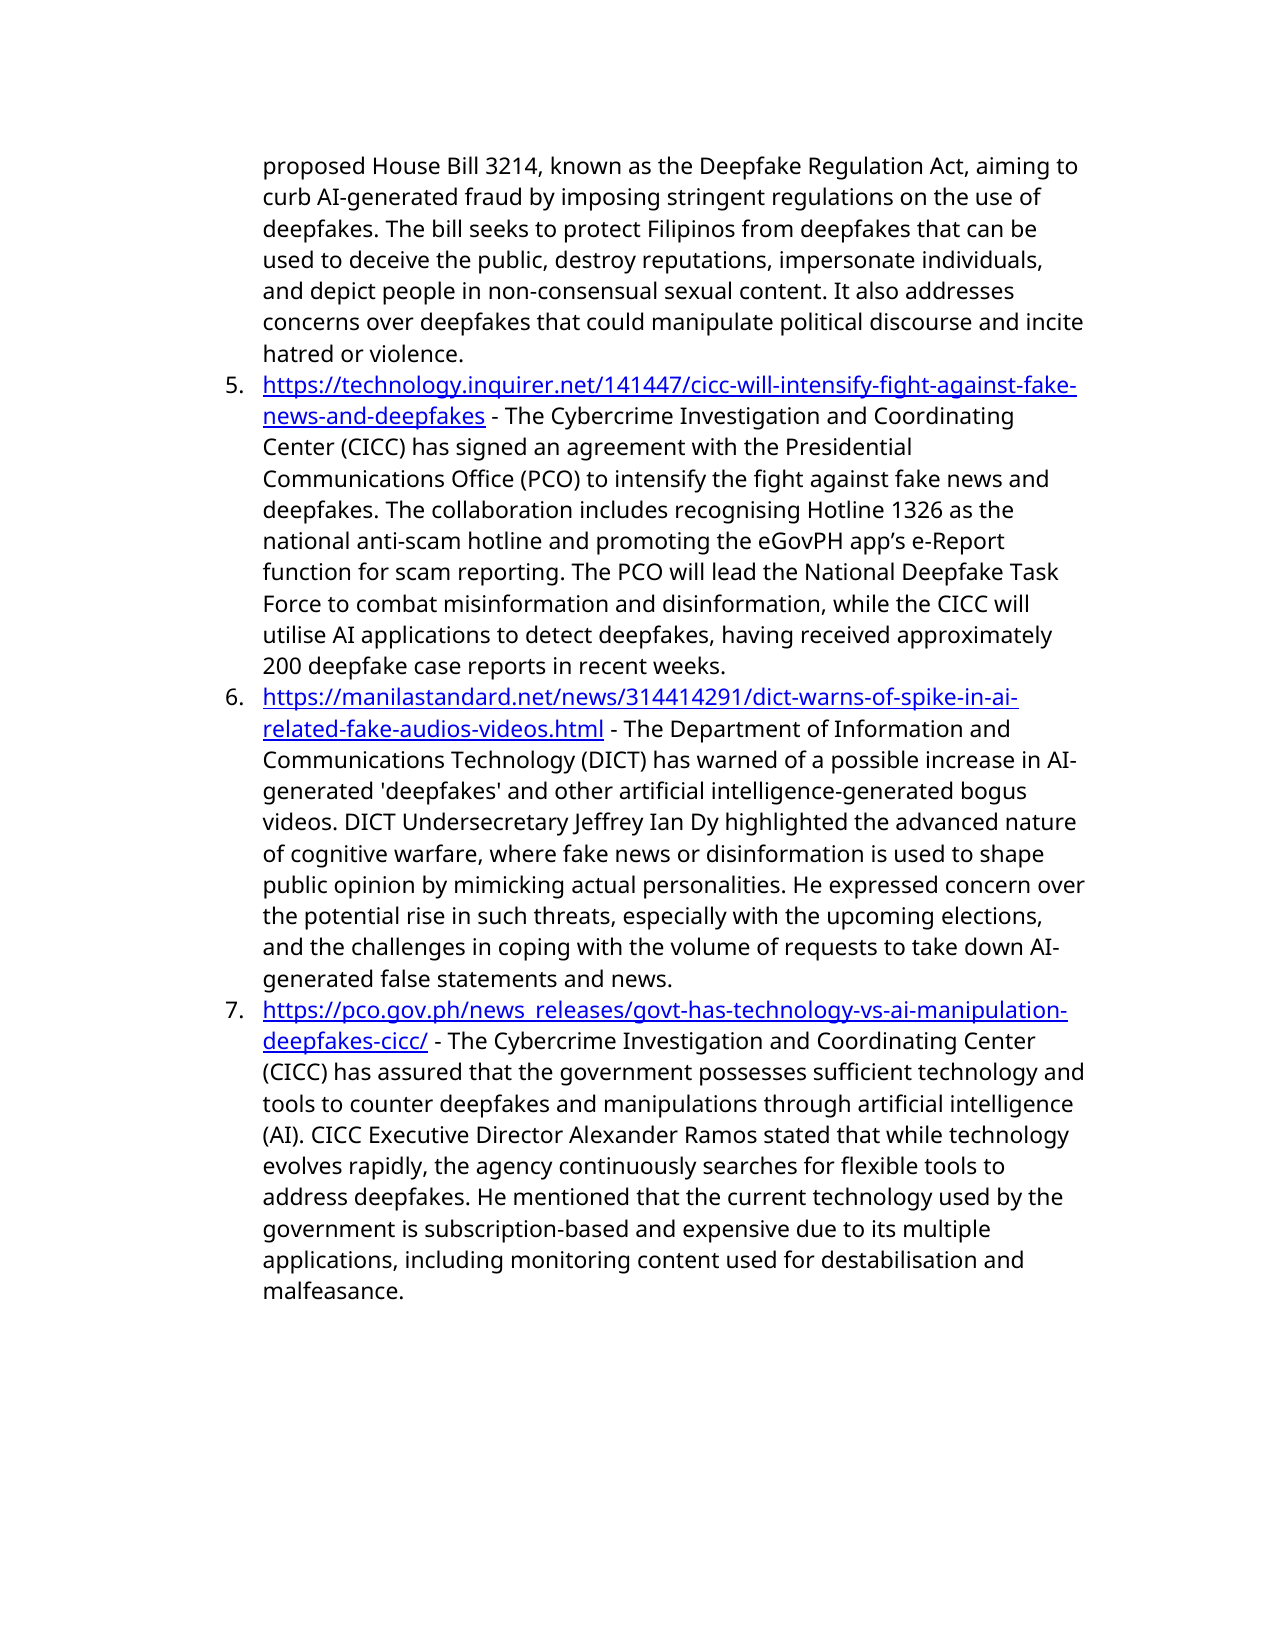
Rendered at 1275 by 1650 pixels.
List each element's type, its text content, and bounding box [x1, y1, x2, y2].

list https://technology.inquirer.net/141447/cicc-will-intensify-fight-against-fake-news-and-deepfakes - The Cybercrime Investigation and Coordinating Center (CICC) has signed an agreement with the Presidential Communications Office (PCO) to intensify the fight against fake news and deepfakes. The collaboration includes recognising Hotline 1326 as the national anti-scam hotline and promoting the eGovPH app’s e-Report function for scam reporting. The PCO will lead the National Deepfake Task Force to combat misinformation and disinformation, while the CICC will utilise AI applications to detect deepfakes, having received approximately 200 deepfake case reports in recent weeks. [225, 369, 1087, 681]
list https://manilastandard.net/news/314414291/dict-warns-of-spike-in-ai-related-fake-audios-videos.html - The Department of Information and Communications Technology (DICT) has warned of a possible increase in AI-generated 'deepfakes' and other artificial intelligence-generated bogus videos. DICT Undersecretary Jeffrey Ian Dy highlighted the advanced nature of cognitive warfare, where fake news or disinformation is used to shape public opinion by mimicking actual personalities. He expressed concern over the potential rise in such threats, especially with the upcoming elections, and the challenges in coping with the volume of requests to take down AI-generated false statements and news. [225, 681, 1087, 994]
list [225, 150, 1087, 369]
list https://pco.gov.ph/news_releases/govt-has-technology-vs-ai-manipulation-deepfakes-cicc/ - The Cybercrime Investigation and Coordinating Center (CICC) has assured that the government possesses sufficient technology and tools to counter deepfakes and manipulations through artificial intelligence (AI). CICC Executive Director Alexander Ramos stated that while technology evolves rapidly, the agency continuously searches for flexible tools to address deepfakes. He mentioned that the current technology used by the government is subscription-based and expensive due to its multiple applications, including monitoring content used for destabilisation and malfeasance. [225, 994, 1087, 1306]
